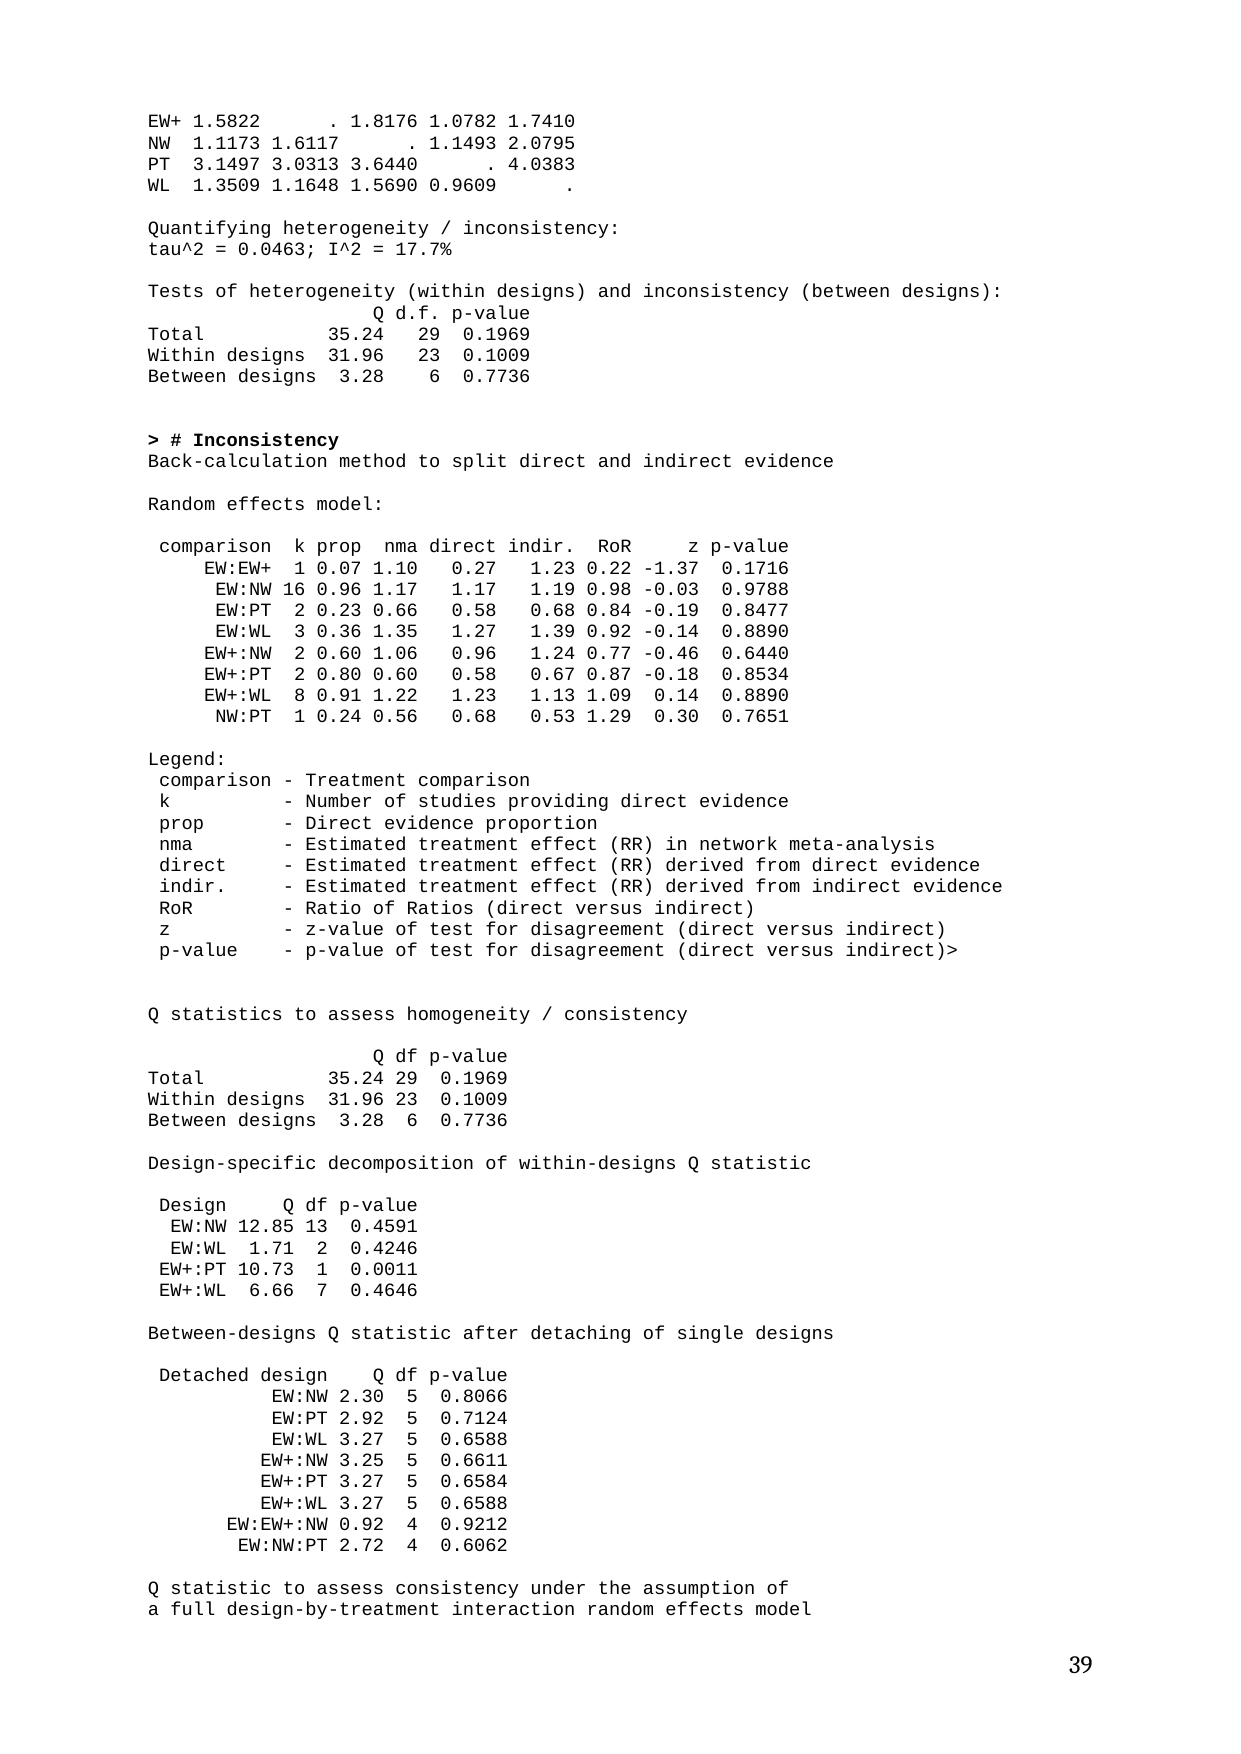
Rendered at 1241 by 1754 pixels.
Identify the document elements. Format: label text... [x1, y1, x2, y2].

text EW:NW 2.30 5 0.8066 [148, 1387, 1092, 1408]
text EW:EW+:NW 0.92 4 0.9212 [148, 1515, 1092, 1536]
text EW+:WL 3.27 5 0.6588 [148, 1493, 1092, 1515]
text WL 1.3509 1.1648 1.5690 0.9609 . [148, 176, 1092, 197]
text EW:NW 12.85 13 0.4591 [148, 1217, 1092, 1238]
text Within designs 31.96 23 0.1009 [148, 346, 1092, 367]
text Quantifying heterogeneity / inconsistency: [148, 218, 1092, 240]
text EW:NW 16 0.96 1.17 1.17 1.19 0.98 -0.03 0.9788 [148, 580, 1092, 601]
text EW+:PT 10.73 1 0.0011 [148, 1260, 1092, 1281]
text EW:PT 2 0.23 0.66 0.58 0.68 0.84 -0.19 0.8477 [148, 601, 1092, 622]
text Design-specific decomposition of within-designs Q statistic [148, 1153, 1092, 1175]
text Total 35.24 29 0.1969 [148, 325, 1092, 346]
text RoR - Ratio of Ratios (direct versus indirect) [148, 898, 1092, 920]
text EW+:WL 8 0.91 1.22 1.23 1.13 1.09 0.14 0.8890 [148, 686, 1092, 707]
text direct - Estimated treatment effect (RR) derived from direct evidence [148, 856, 1092, 877]
text nma - Estimated treatment effect (RR) in network meta-analysis [148, 835, 1092, 856]
text Design Q df p-value [148, 1196, 1092, 1217]
text EW:NW:PT 2.72 4 0.6062 [148, 1536, 1092, 1557]
text tau^2 = 0.0463; I^2 = 17.7% [148, 240, 1092, 261]
text z - z-value of test for disagreement (direct versus indirect) [148, 920, 1092, 941]
text Detached design Q df p-value [148, 1366, 1092, 1387]
text Q df p-value [148, 1047, 1092, 1068]
text Random effects model: [148, 495, 1092, 516]
text EW+ 1.5822 . 1.8176 1.0782 1.7410 [148, 112, 1092, 133]
text EW+:NW 3.25 5 0.6611 [148, 1451, 1092, 1472]
text a full design-by-treatment interaction random effects model [148, 1600, 1092, 1621]
text Legend: [148, 750, 1092, 771]
text Tests of heterogeneity (within designs) and inconsistency (between designs): [148, 282, 1092, 303]
text p-value - p-value of test for disagreement (direct versus indirect)> [148, 941, 1092, 962]
text EW+:PT 3.27 5 0.6584 [148, 1472, 1092, 1493]
text Back-calculation method to split direct and indirect evidence [148, 452, 1092, 473]
text Between designs 3.28 6 0.7736 [148, 367, 1092, 388]
text comparison k prop nma direct indir. RoR z p-value [148, 537, 1092, 558]
text EW:EW+ 1 0.07 1.10 0.27 1.23 0.22 -1.37 0.1716 [148, 558, 1092, 580]
text Between designs 3.28 6 0.7736 [148, 1111, 1092, 1132]
text indir. - Estimated treatment effect (RR) derived from indirect evidence [148, 877, 1092, 898]
text Q d.f. p-value [148, 303, 1092, 325]
text NW 1.1173 1.6117 . 1.1493 2.0795 [148, 133, 1092, 155]
text prop - Direct evidence proportion [148, 813, 1092, 835]
text Between-designs Q statistic after detaching of single designs [148, 1323, 1092, 1345]
text Q statistic to assess consistency under the assumption of [148, 1578, 1092, 1600]
text Q statistics to assess homogeneity / consistency [148, 1005, 1092, 1026]
text EW:WL 3 0.36 1.35 1.27 1.39 0.92 -0.14 0.8890 [148, 622, 1092, 643]
text EW:PT 2.92 5 0.7124 [148, 1408, 1092, 1430]
text Within designs 31.96 23 0.1009 [148, 1090, 1092, 1111]
text k - Number of studies providing direct evidence [148, 792, 1092, 813]
text NW:PT 1 0.24 0.56 0.68 0.53 1.29 0.30 0.7651 [148, 707, 1092, 728]
text EW:WL 1.71 2 0.4246 [148, 1238, 1092, 1260]
text EW:WL 3.27 5 0.6588 [148, 1430, 1092, 1451]
text comparison - Treatment comparison [148, 771, 1092, 792]
text EW+:NW 2 0.60 1.06 0.96 1.24 0.77 -0.46 0.6440 [148, 643, 1092, 665]
text Total 35.24 29 0.1969 [148, 1068, 1092, 1090]
text EW+:WL 6.66 7 0.4646 [148, 1281, 1092, 1302]
text EW+:PT 2 0.80 0.60 0.58 0.67 0.87 -0.18 0.8534 [148, 665, 1092, 686]
text > # Inconsistency [148, 431, 1092, 452]
text PT 3.1497 3.0313 3.6440 . 4.0383 [148, 155, 1092, 176]
